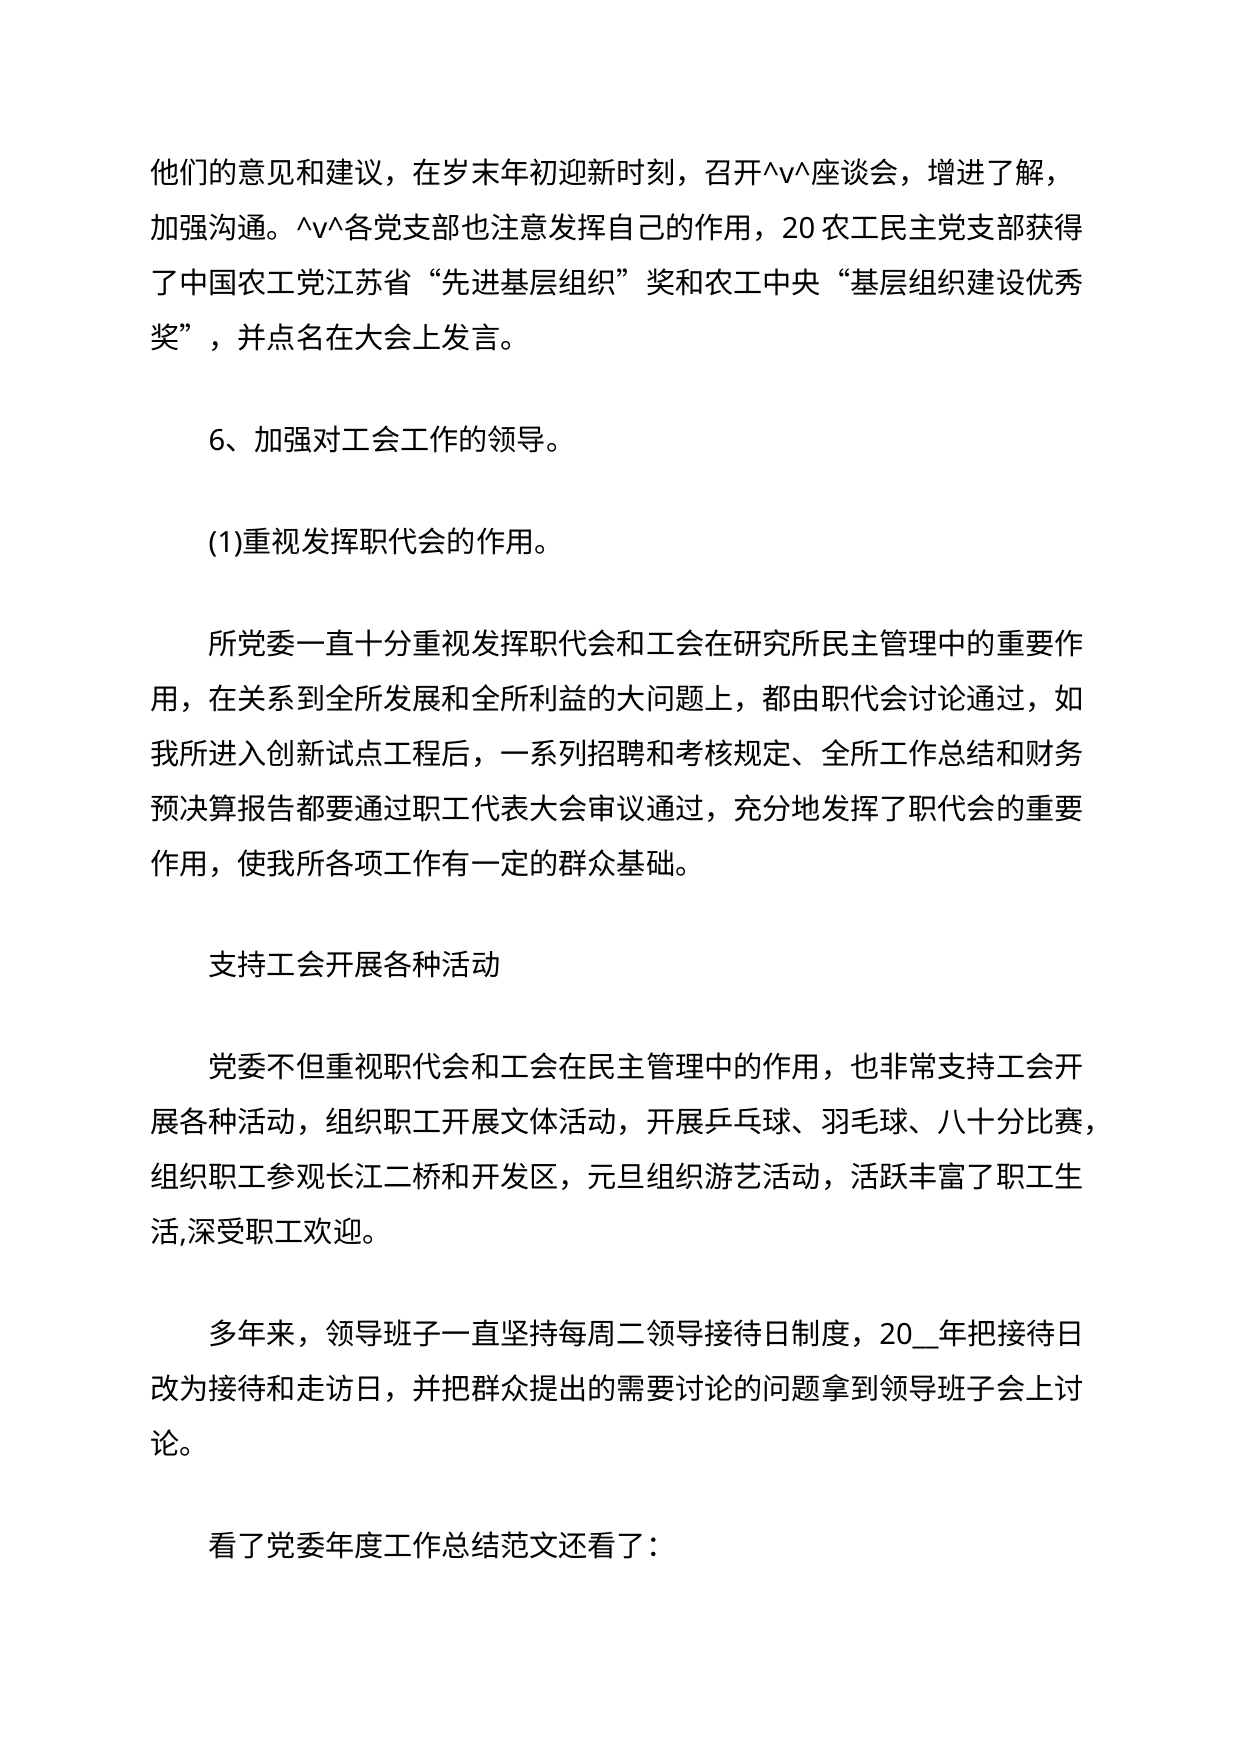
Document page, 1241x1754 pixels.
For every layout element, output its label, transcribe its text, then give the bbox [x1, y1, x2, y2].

text 多年来，领导班子一直坚持每周二领导接待日制度，20__年把接待日改为接待和走访日，并把群众提出的需要讨论的问题拿到领导班子会上讨论。 [150, 1310, 1090, 1463]
text 党委不但重视职代会和工会在民主管理中的作用，也非常支持工会开展各种活动，组织职工开展文体活动，开展乒乓球、羽毛球、八十分比赛，组织职工参观长江二桥和开发区，元旦组织游艺活动，活跃丰富了职工生活,深受职工欢迎。 [150, 1044, 1090, 1251]
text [150, 150, 1090, 357]
text (1)重视发挥职代会的作用。 [150, 519, 1090, 561]
text 6、加强对工会工作的领导。 [150, 417, 1090, 459]
text 所党委一直十分重视发挥职代会和工会在研究所民主管理中的重要作用，在关系到全所发展和全所利益的大问题上，都由职代会讨论通过，如我所进入创新试点工程后，一系列招聘和考核规定、全所工作总结和财务预决算报告都要通过职工代表大会审议通过，充分地发挥了职代会的重要作用，使我所各项工作有一定的群众基础。 [150, 621, 1090, 882]
text 看了党委年度工作总结范文还看了： [150, 1522, 1090, 1564]
text 支持工会开展各种活动 [150, 942, 1090, 984]
